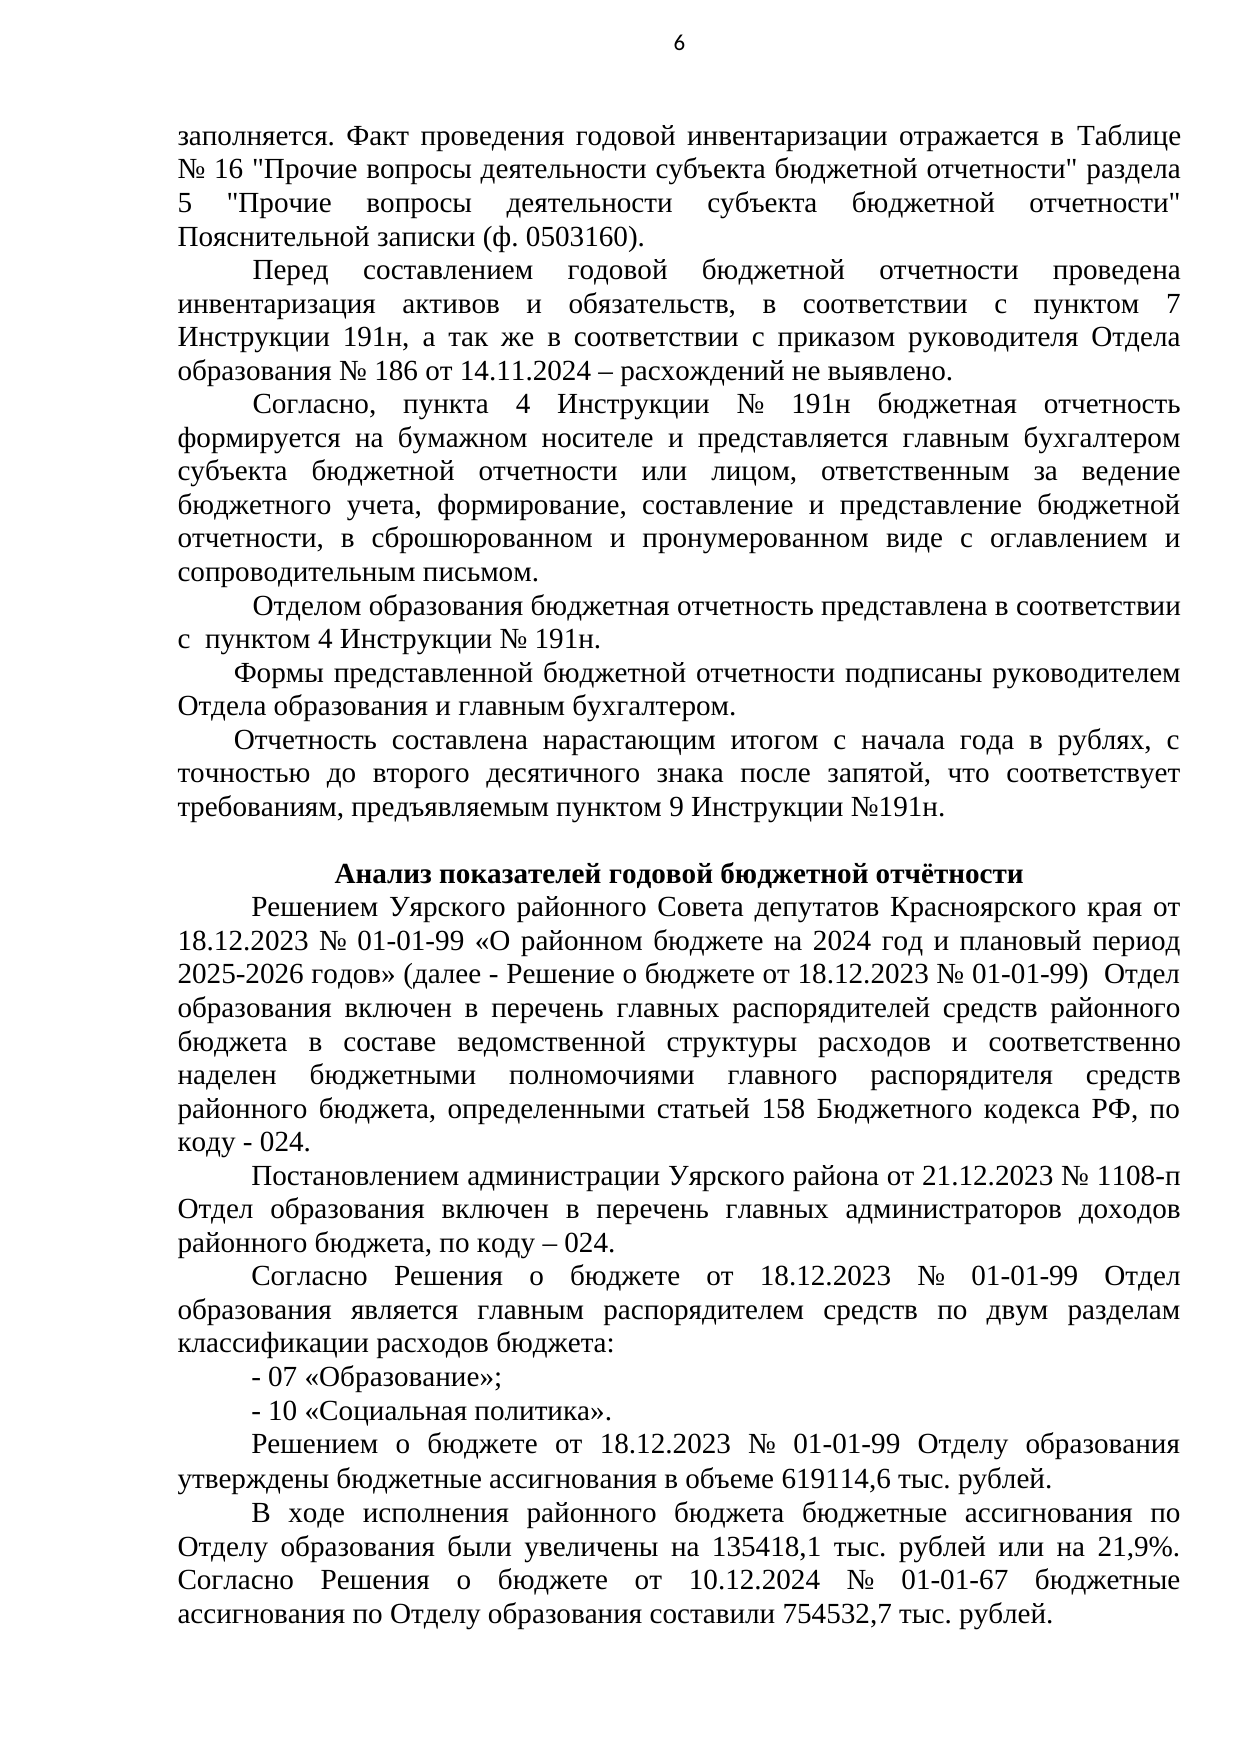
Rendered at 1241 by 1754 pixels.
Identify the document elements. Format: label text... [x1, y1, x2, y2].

text - 07 «Образование»; [177, 1359, 1181, 1393]
text Отделом образования бюджетная отчетность представлена в соответствии с пунктом 4 Инструкции № 191н. [177, 588, 1181, 655]
text - 10 «Социальная политика». [177, 1393, 1181, 1426]
text Согласно, пункта 4 Инструкции № 191н бюджетная отчетность формируется на бумажном носителе и представляется главным бухгалтером субъекта бюджетной отчетности или лицом, ответственным за ведение бюджетного учета, формирование, составление и представление бюджетной отчетности, в сброшюрованном и пронумерованном виде с оглавлением и сопроводительным письмом. [177, 386, 1181, 588]
text В ходе исполнения районного бюджета бюджетные ассигнования по Отделу образования были увеличены на 135418,1 тыс. рублей или на 21,9%. Согласно Решения о бюджете от № бюджетные ассигнования по Отделу образования составили 754532,7 тыс. рублей. [177, 1495, 1181, 1629]
text Постановлением администрации Уярского района от 21.12.2023 № 1108-п Отдел образования включен в перечень главных администраторов доходов районного бюджета, по коду – 024. [177, 1158, 1181, 1258]
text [177, 118, 1181, 252]
text Решением о бюджете от 18.12.2023 № 01-01-99 Отделу образования утверждены бюджетные ассигнования в объеме 619114,6 тыс. рублей. [177, 1426, 1181, 1495]
text Отчетность составлена нарастающим итогом с начала года в рублях, с точностью до второго десятичного знака после запятой, что соответствует требованиям, предъявляемым пунктом 9 Инструкции №191н. [177, 722, 1181, 822]
text Согласно Решения о бюджете от 18.12.2023 № 01-01-99 Отдел образования является главным распорядителем средств по двум разделам классификации расходов бюджета: [177, 1258, 1181, 1359]
text Решением Уярского районного Совета депутатов Красноярского края от 18.12.2023 № 01-01-99 «О районном бюджете на 2024 год и плановый период 2025-2026 годов» (далее - Решение о бюджете от 18.12.2023 № 01-01-99) Отдел образования включен в перечень главных распорядителей средств районного бюджета в составе ведомственной структуры расходов и соответственно наделен бюджетными полномочиями главного распорядителя средств районного бюджета, определенными статьей 158 Бюджетного кодекса РФ, по коду - 024. [177, 889, 1181, 1158]
text Перед составлением годовой бюджетной отчетности проведена инвентаризация активов и обязательств, в соответствии с пунктом 7 Инструкции 191н, а так же в соответствии с приказом руководителя Отдела образования № 186 от 14.11.2024 – расхождений не выявлено. [177, 252, 1181, 386]
text Анализ показателей годовой бюджетной отчётности [177, 856, 1181, 889]
text Формы представленной бюджетной отчетности подписаны руководителем Отдела образования и главным бухгалтером. [177, 655, 1181, 722]
